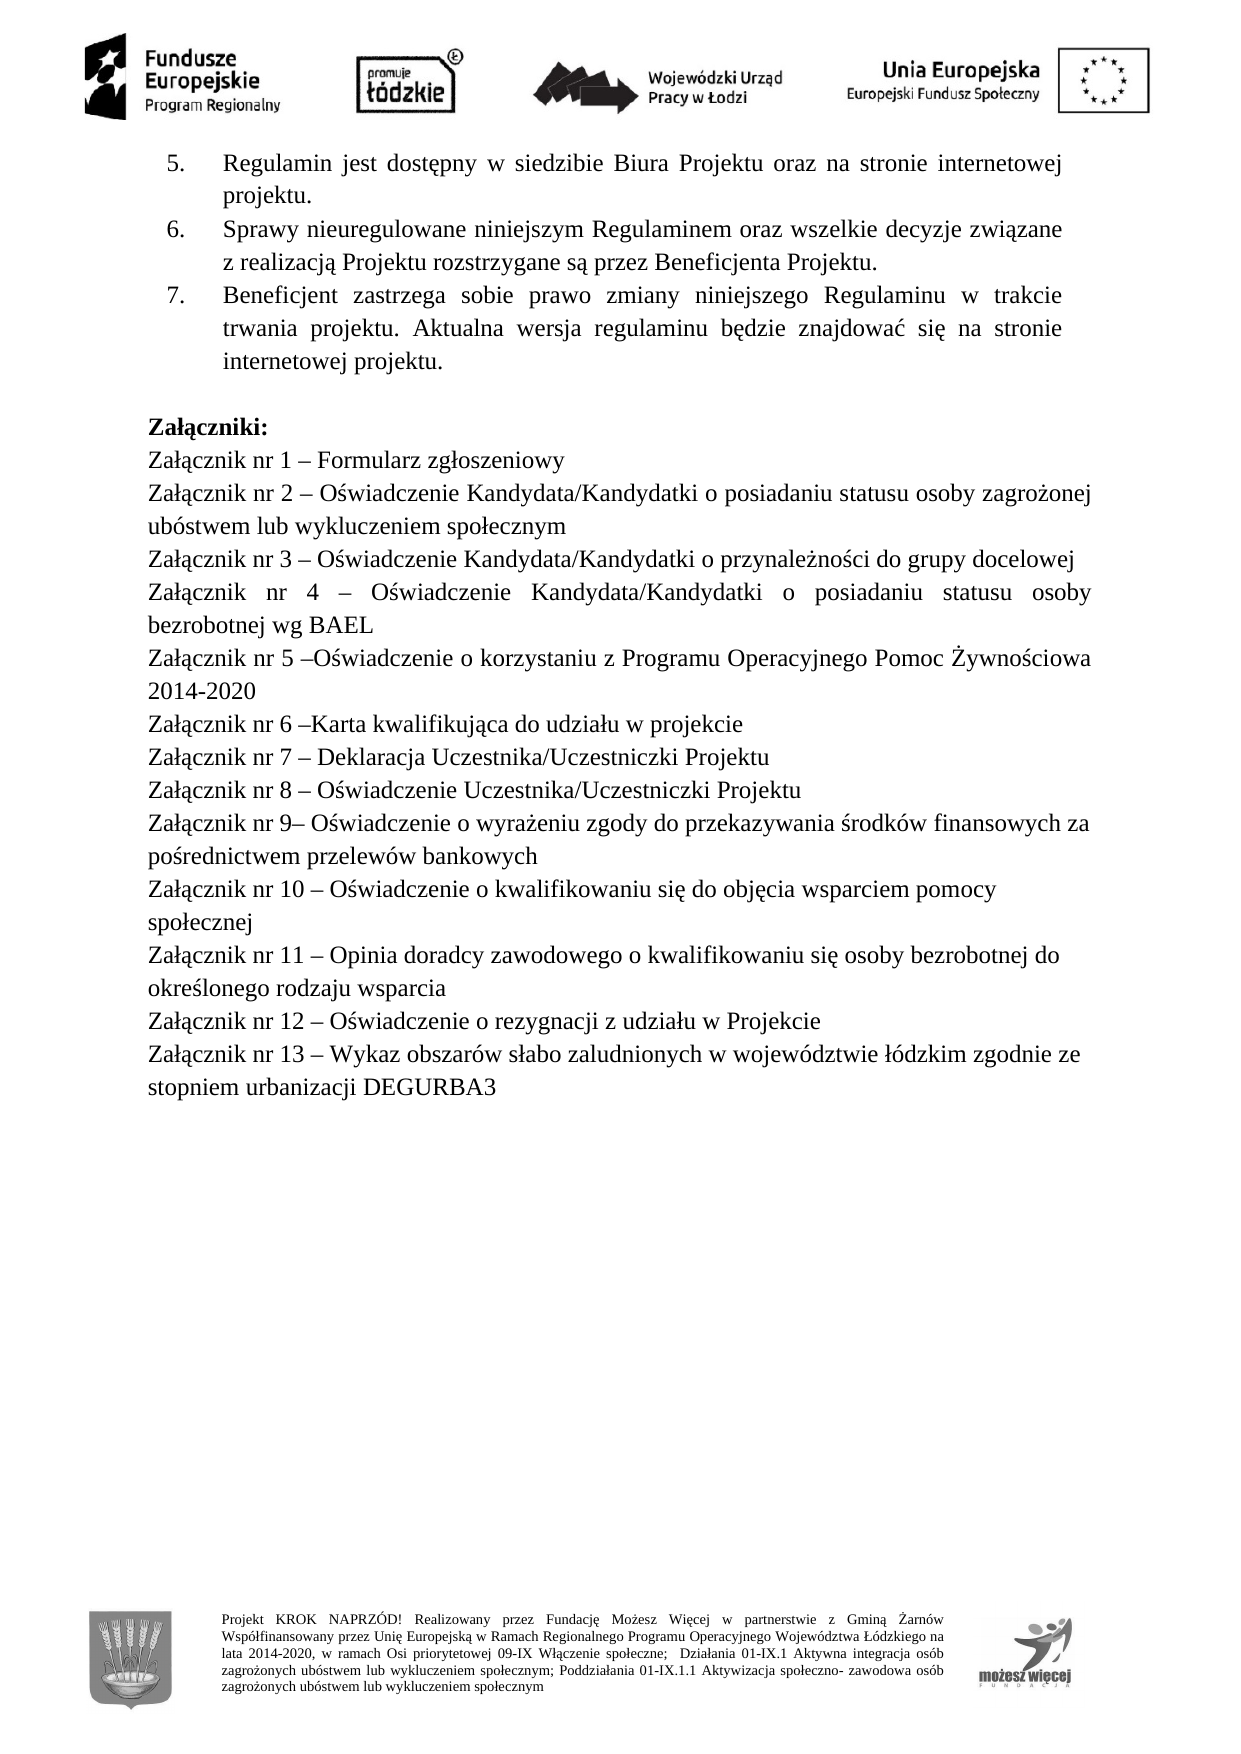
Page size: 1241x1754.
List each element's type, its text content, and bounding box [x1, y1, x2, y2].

text Załącznik nr 4 – Oświadczenie Kandydata/Kandydatki o posiadaniu statusu osoby bezrobotnej wg BAEL [148, 577, 1093, 639]
list Regulamin jest dostępny w siedzibie Biura Projektu oraz na stronie internetowej projektu. [185, 148, 1063, 209]
list Beneficjent zastrzega sobie prawo zmiany niniejszego Regulaminu w trakcie trwania projektu. Aktualna wersja regulaminu będzie znajdować się na stronie internetowej projektu. [185, 280, 1063, 374]
text Załącznik nr 12 – Oświadczenie o rezygnacji z udziału w Projekcie [148, 1006, 1093, 1035]
text Załącznik nr 6 –Karta kwalifikująca do udziału w projekcie [148, 709, 1093, 738]
picture [84, 33, 1156, 120]
text Załącznik nr 10 – Oświadczenie o kwalifikowaniu się do objęcia wsparciem pomocy społecznej [148, 874, 1093, 936]
text Załączniki: [148, 412, 1093, 441]
text Załącznik nr 9– Oświadczenie o wyrażeniu zgody do przekazywania środków finansowych za pośrednictwem przelewów bankowych [148, 808, 1093, 870]
text Załącznik nr 2 – Oświadczenie Kandydata/Kandydatki o posiadaniu statusu osoby zagrożonej ubóstwem lub wykluczeniem społecznym [148, 478, 1093, 539]
text Załącznik nr 7 – Deklaracja Uczestnika/Uczestniczki Projektu [148, 742, 1093, 771]
text Załącznik nr 1 – Formularz zgłoszeniowy [148, 445, 1093, 473]
text Załącznik nr 5 –Oświadczenie o korzystaniu z Programu Operacyjnego Pomoc Żywnościowa 2014-2020 [148, 643, 1093, 705]
text Załącznik nr 8 – Oświadczenie Uczestnika/Uczestniczki Projektu [148, 775, 1093, 804]
text Załącznik nr 13 – Wykaz obszarów słabo zaludnionych w województwie łódzkim zgodnie ze stopniem urbanizacji DEGURBA3 [148, 1039, 1093, 1101]
list Sprawy nieuregulowane niniejszym Regulaminem oraz wszelkie decyzje związane z realizacją Projektu rozstrzygane są przez Beneficjenta Projektu. [185, 214, 1063, 275]
text Załącznik nr 11 – Opinia doradcy zawodowego o kwalifikowaniu się osoby bezrobotnej do określonego rodzaju wsparcia [148, 940, 1093, 1002]
text Załącznik nr 3 – Oświadczenie Kandydata/Kandydatki o przynależności do grupy docelowej [148, 544, 1093, 573]
